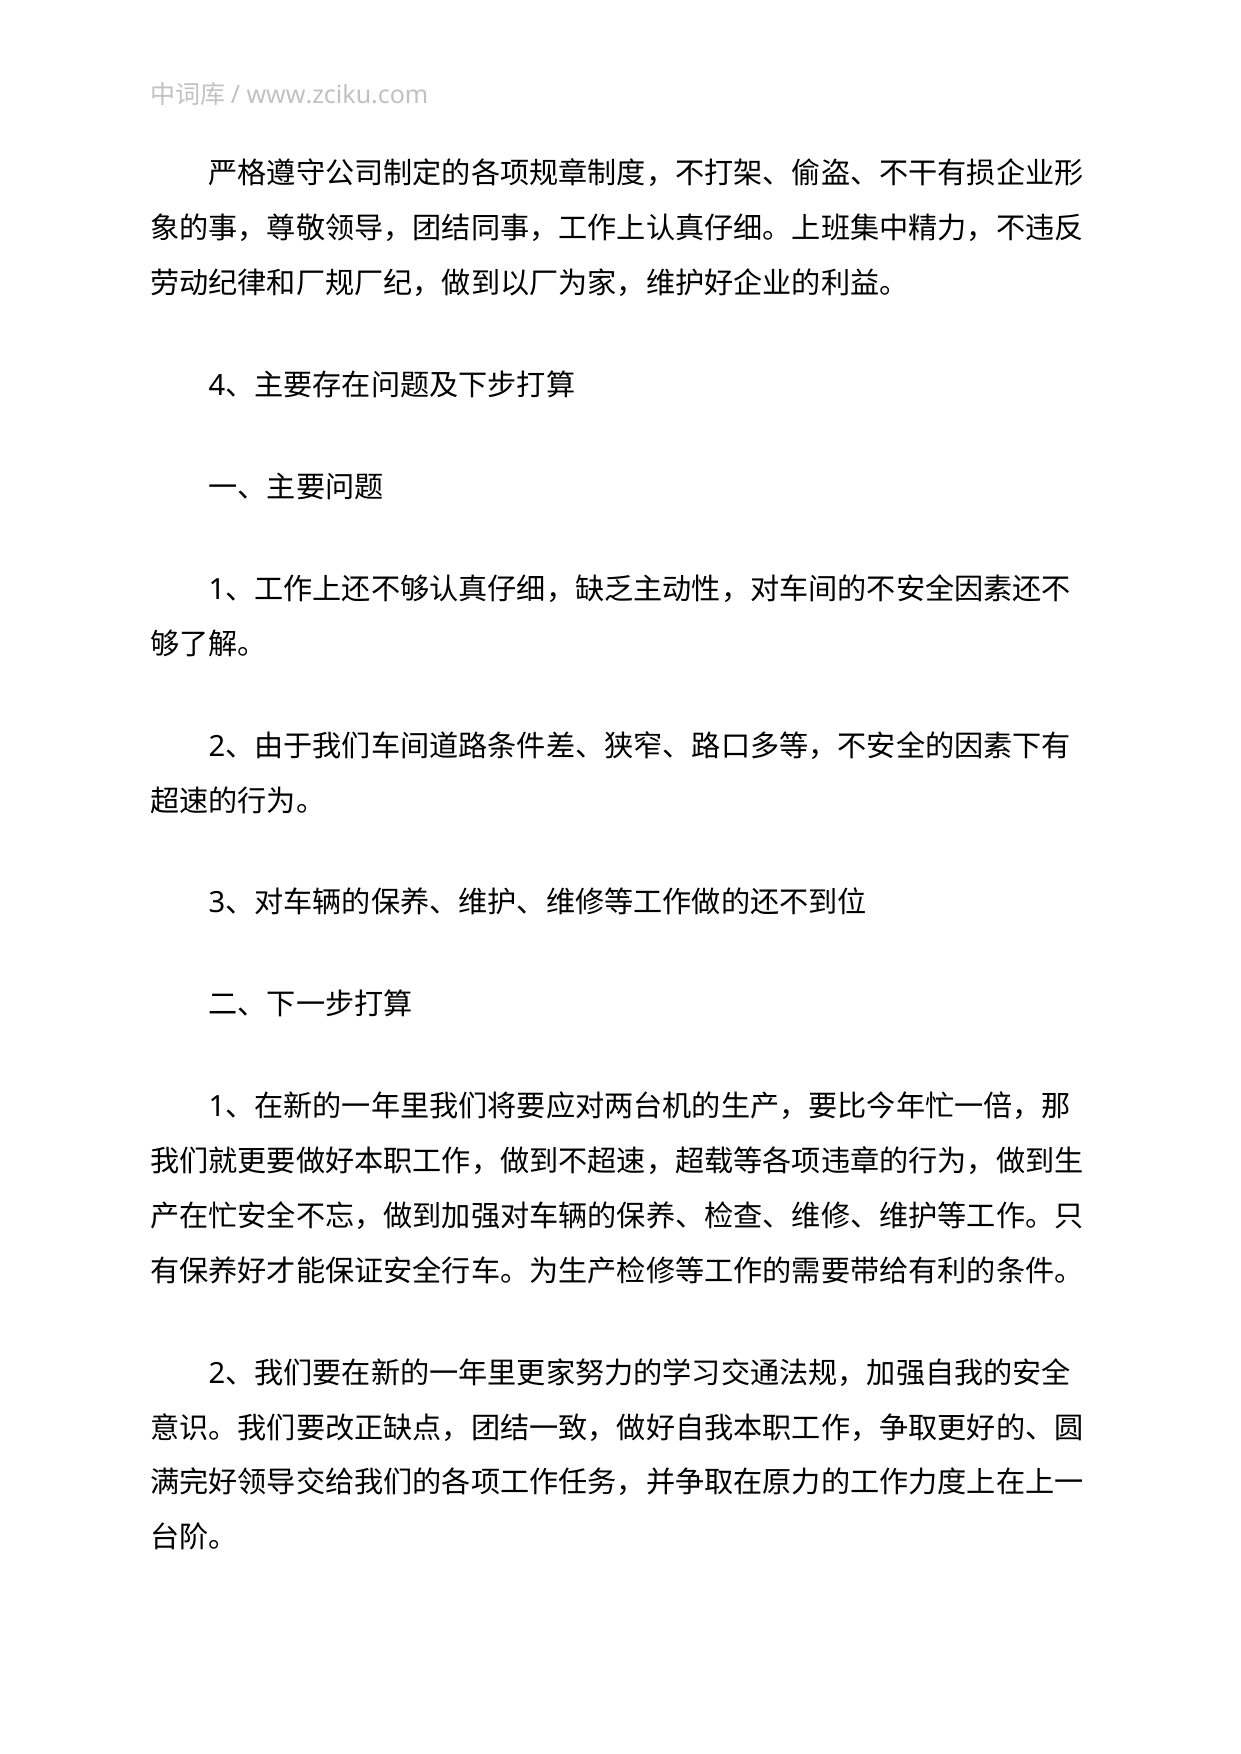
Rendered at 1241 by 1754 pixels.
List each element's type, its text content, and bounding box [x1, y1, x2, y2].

text 1、在新的一年里我们将要应对两台机的生产，要比今年忙一倍，那我们就更要做好本职工作，做到不超速，超载等各项违章的行为，做到生产在忙安全不忘，做到加强对车辆的保养、检查、维修、维护等工作。只有保养好才能保证安全行车。为生产检修等工作的需要带给有利的条件。 [150, 1083, 1090, 1290]
text 4、主要存在问题及下步打算 [150, 362, 1090, 404]
text 3、对车辆的保养、维护、维修等工作做的还不到位 [150, 879, 1090, 921]
text 2、由于我们车间道路条件差、狭窄、路口多等，不安全的因素下有超速的行为。 [150, 722, 1090, 819]
text 2、我们要在新的一年里更家努力的学习交通法规，加强自我的安全意识。我们要改正缺点，团结一致，做好自我本职工作，争取更好的、圆满完好领导交给我们的各项工作任务，并争取在原力的工作力度上在上一台阶。 [150, 1349, 1090, 1556]
text 1、工作上还不够认真仔细，缺乏主动性，对车间的不安全因素还不够了解。 [150, 565, 1090, 663]
text 严格遵守公司制定的各项规章制度，不打架、偷盗、不干有损企业形象的事，尊敬领导，团结同事，工作上认真仔细。上班集中精力，不违反劳动纪律和厂规厂纪，做到以厂为家，维护好企业的利益。 [150, 150, 1090, 302]
text 二、下一步打算 [150, 981, 1090, 1023]
text 一、主要问题 [150, 463, 1090, 506]
